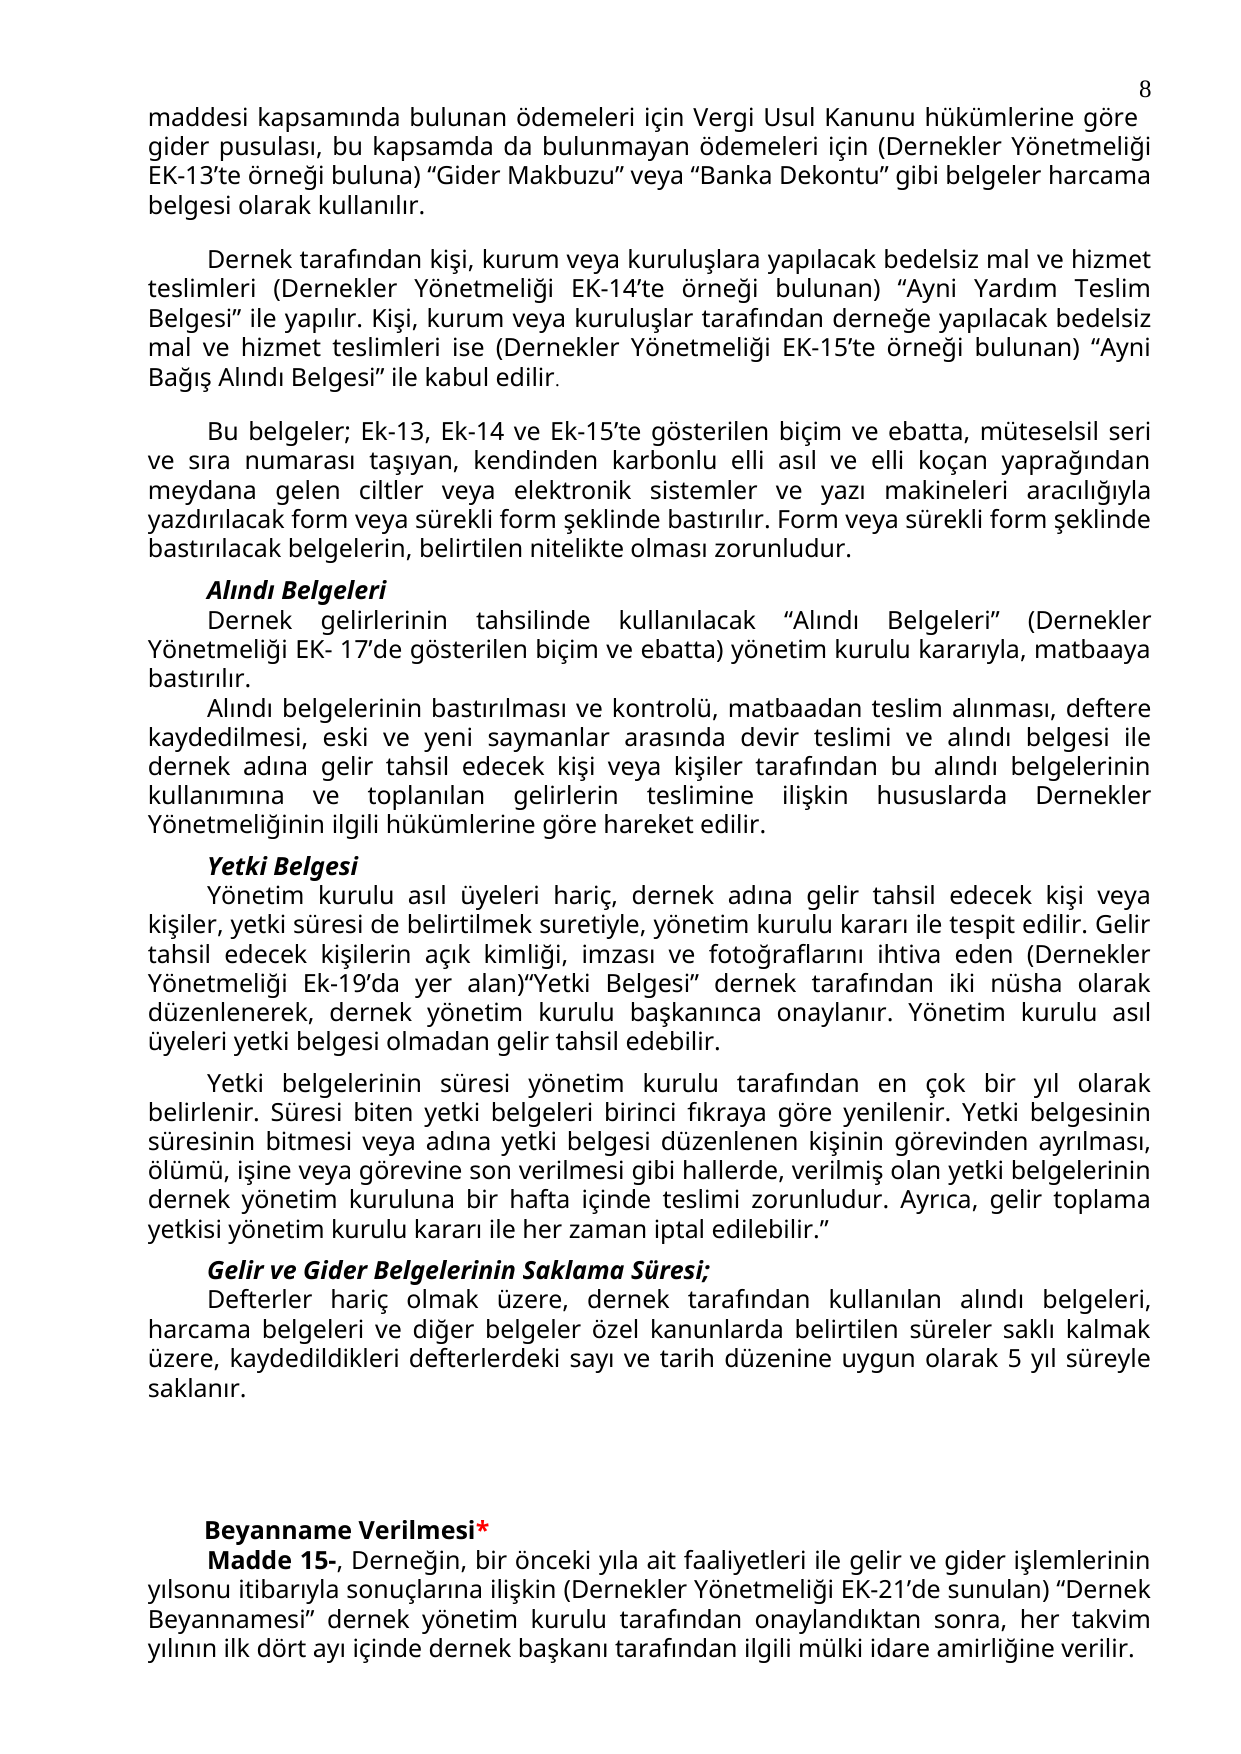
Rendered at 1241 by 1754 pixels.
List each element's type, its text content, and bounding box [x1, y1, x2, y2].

text Alındı belgelerinin bastırılması ve kontrolü, matbaadan teslim alınması, deftere kaydedilmesi, eski ve yeni saymanlar arasında devir teslimi ve alındı belgesi ile dernek adına gelir tahsil edecek kişi veya kişiler tarafından bu alındı belgelerinin kullanımına ve toplanılan gelirlerin teslimine ilişkin hususlarda Dernekler Yönetmeliğinin ilgili hükümlerine göre hareket edilir. [148, 694, 1152, 840]
text Beyanname Verilmesi* [148, 1512, 1152, 1546]
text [148, 103, 1152, 220]
text Alındı Belgeleri [148, 576, 1152, 606]
text Yetki belgelerinin süresi yönetim kurulu tarafından en çok bir yıl olarak belirlenir. Süresi biten yetki belgeleri birinci fıkraya göre yenilenir. Yetki belgesinin süresinin bitmesi veya adına yetki belgesi düzenlenen kişinin görevinden ayrılması, ölümü, işine veya görevine son verilmesi gibi hallerde, verilmiş olan yetki belgelerinin dernek yönetim kuruluna bir hafta içinde teslimi zorunludur. Ayrıca, gelir toplama yetkisi yönetim kurulu kararı ile her zaman iptal edilebilir.” [148, 1069, 1152, 1244]
text Gelir ve Gider Belgelerinin Saklama Süresi; [148, 1256, 1152, 1286]
text Yönetim kurulu asıl üyeleri hariç, dernek adına gelir tahsil edecek kişi veya kişiler, yetki süresi de belirtilmek suretiyle, yönetim kurulu kararı ile tespit edilir. Gelir tahsil edecek kişilerin açık kimliği, imzası ve fotoğraflarını ihtiva eden (Dernekler Yönetmeliği Ek-19’da yer alan)“Yetki Belgesi” dernek tarafından iki nüsha olarak düzenlenerek, dernek yönetim kurulu başkanınca onaylanır. Yönetim kurulu asıl üyeleri yetki belgesi olmadan gelir tahsil edebilir. [148, 881, 1152, 1056]
text Madde 15-, Derneğin, bir önceki yıla ait faaliyetleri ile gelir ve gider işlemlerinin yılsonu itibarıyla sonuçlarına ilişkin (Dernekler Yönetmeliği EK-21’de sunulan) “Dernek Beyannamesi” dernek yönetim kurulu tarafından onaylandıktan sonra, her takvim yılının ilk dört ayı içinde dernek başkanı tarafından ilgili mülki idare amirliğine verilir. [148, 1546, 1152, 1663]
text Defterler hariç olmak üzere, dernek tarafından kullanılan alındı belgeleri, harcama belgeleri ve diğer belgeler özel kanunlarda belirtilen süreler saklı kalmak üzere, kaydedildikleri defterlerdeki sayı ve tarih düzenine uygun olarak 5 yıl süreyle saklanır. [148, 1286, 1152, 1403]
text Bu belgeler; Ek-13, Ek-14 ve Ek-15’te gösterilen biçim ve ebatta, müteselsil seri ve sıra numarası taşıyan, kendinden karbonlu elli asıl ve elli koçan yaprağından meydana gelen ciltler veya elektronik sistemler ve yazı makineleri aracılığıyla yazdırılacak form veya sürekli form şeklinde bastırılır. Form veya sürekli form şeklinde bastırılacak belgelerin, belirtilen nitelikte olması zorunludur. [148, 417, 1152, 564]
text Yetki Belgesi [148, 852, 1152, 881]
text Dernek tarafından kişi, kurum veya kuruluşlara yapılacak bedelsiz mal ve hizmet teslimleri (Dernekler Yönetmeliği EK-14’te örneği bulunan) “Ayni Yardım Teslim Belgesi” ile yapılır. Kişi, kurum veya kuruluşlar tarafından derneğe yapılacak bedelsiz mal ve hizmet teslimleri ise (Dernekler Yönetmeliği EK-15’te örneği bulunan) “Ayni Bağış Alındı Belgesi” ile kabul edilir. [148, 245, 1152, 392]
text Dernek gelirlerinin tahsilinde kullanılacak “Alındı Belgeleri” (Dernekler Yönetmeliği EK- 17’de gösterilen biçim ve ebatta) yönetim kurulu kararıyla, matbaaya bastırılır. [148, 606, 1152, 694]
